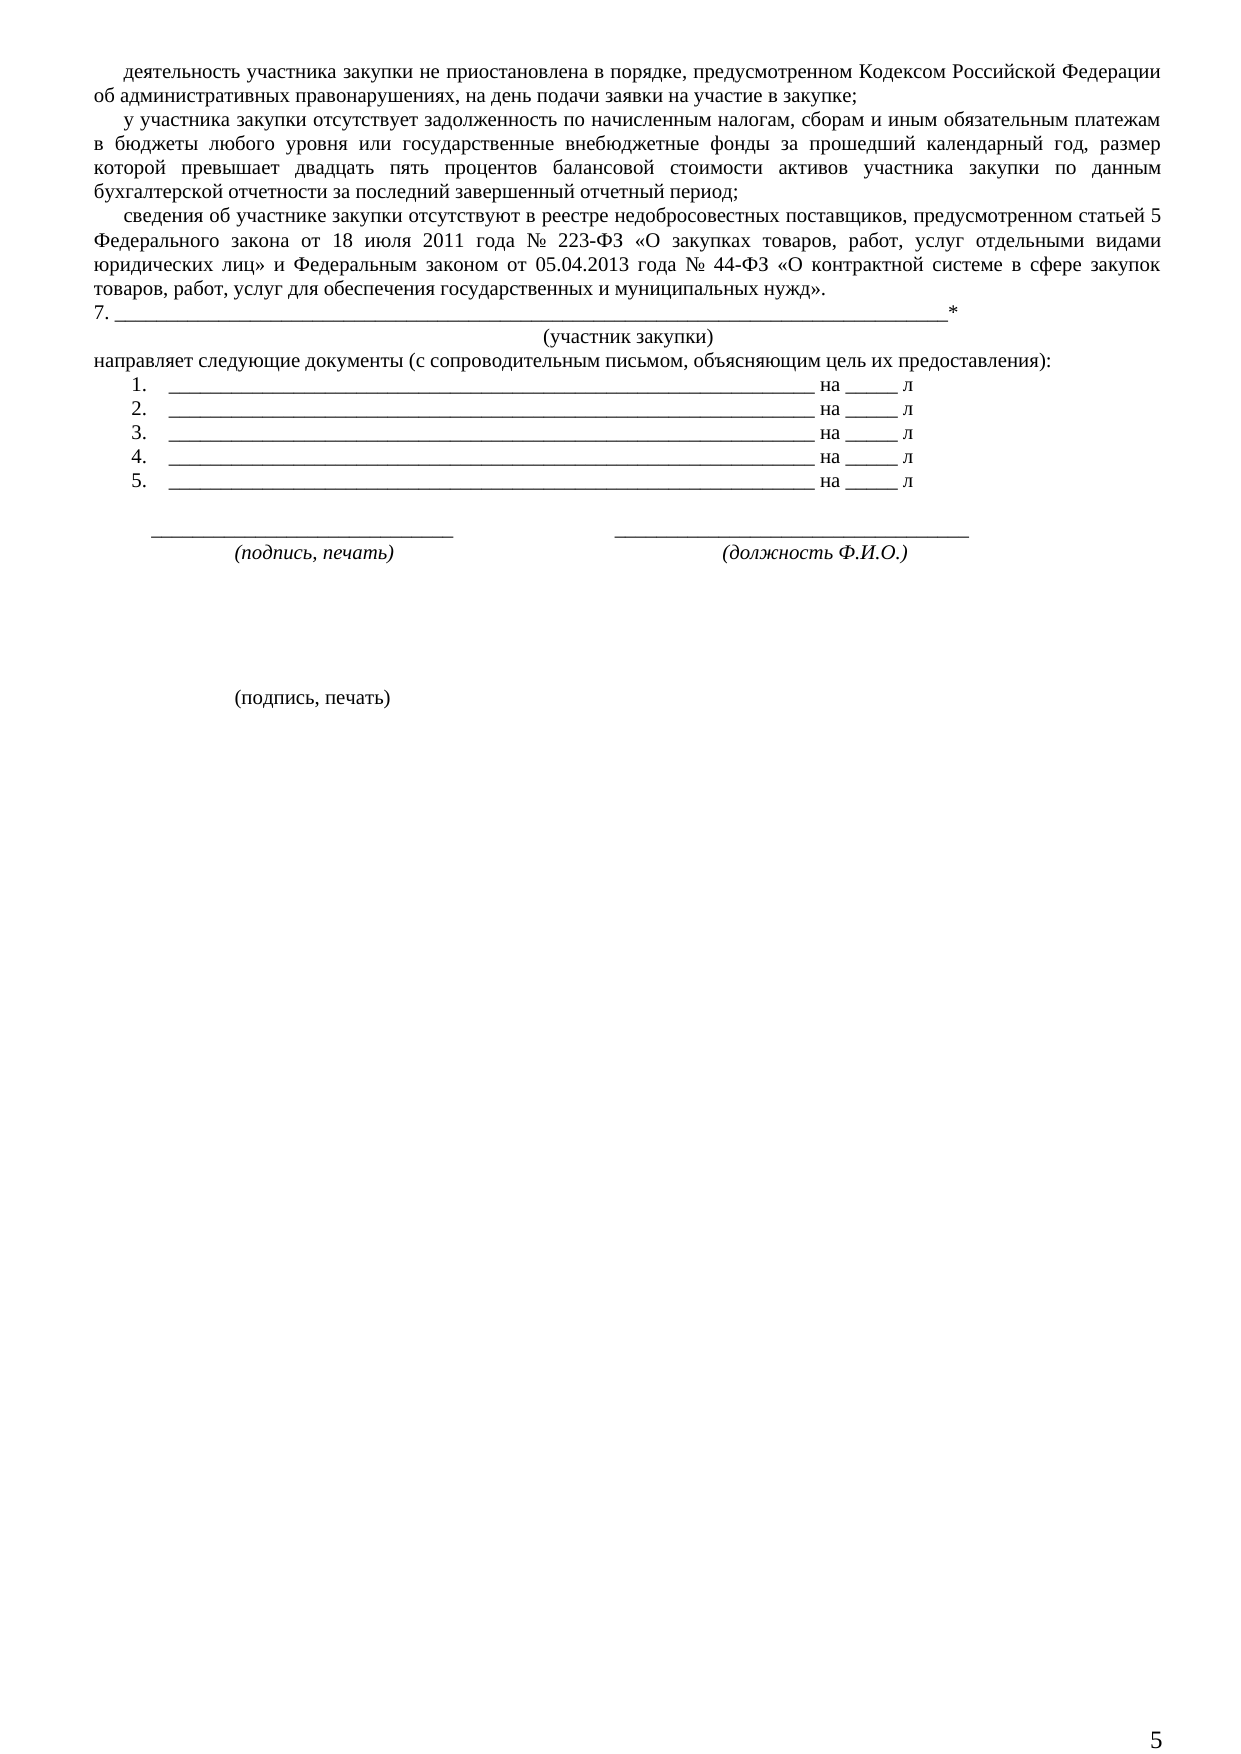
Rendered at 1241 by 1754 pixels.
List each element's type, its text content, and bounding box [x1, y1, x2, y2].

text направляет следующие документы (с сопроводительным письмом, объясняющим цель их предоставления): [94, 348, 1162, 372]
list ______________________________________________________________ на _____ л [131, 420, 1162, 444]
text (подпись, печать) (должность Ф.И.О.) [94, 540, 1162, 564]
list ______________________________________________________________ на _____ л [131, 444, 1162, 468]
text у участника закупки отсутствует задолженность по начисленным налогам, сборам и иным обязательным платежам в бюджеты любого уровня или государственные внебюджетные фонды за прошедший календарный год, размер которой превышает двадцать пять процентов балансовой стоимости активов участника закупки по данным бухгалтерской отчетности за последний завершенный отчетный период; [94, 107, 1162, 203]
text 7. ________________________________________________________________________________* [94, 300, 1162, 324]
list ______________________________________________________________ на _____ л [131, 372, 1162, 396]
text сведения об участнике закупки отсутствуют в реестре недобросовестных поставщиков, предусмотренном статьей 5 Федерального закона от 18 июля 2011 года № 223-ФЗ «О закупках товаров, работ, услуг отдельными видами юридических лиц» и Федеральным законом от 05.04.2013 года № 44-ФЗ «О контрактной системе в сфере закупок товаров, работ, услуг для обеспечения государственных и муниципальных нужд». [94, 203, 1162, 300]
text деятельность участника закупки не приостановлена в порядке, предусмотренном Кодексом Российской Федерации об административных правонарушениях, на день подачи заявки на участие в закупке; [94, 59, 1162, 107]
text _____________________________ __________________________________ [94, 516, 1162, 540]
text (подпись, печать) [94, 685, 1162, 709]
text (участник закупки) [94, 324, 1162, 348]
list ______________________________________________________________ на _____ л [131, 396, 1162, 420]
list ______________________________________________________________ на _____ л [131, 468, 1162, 492]
